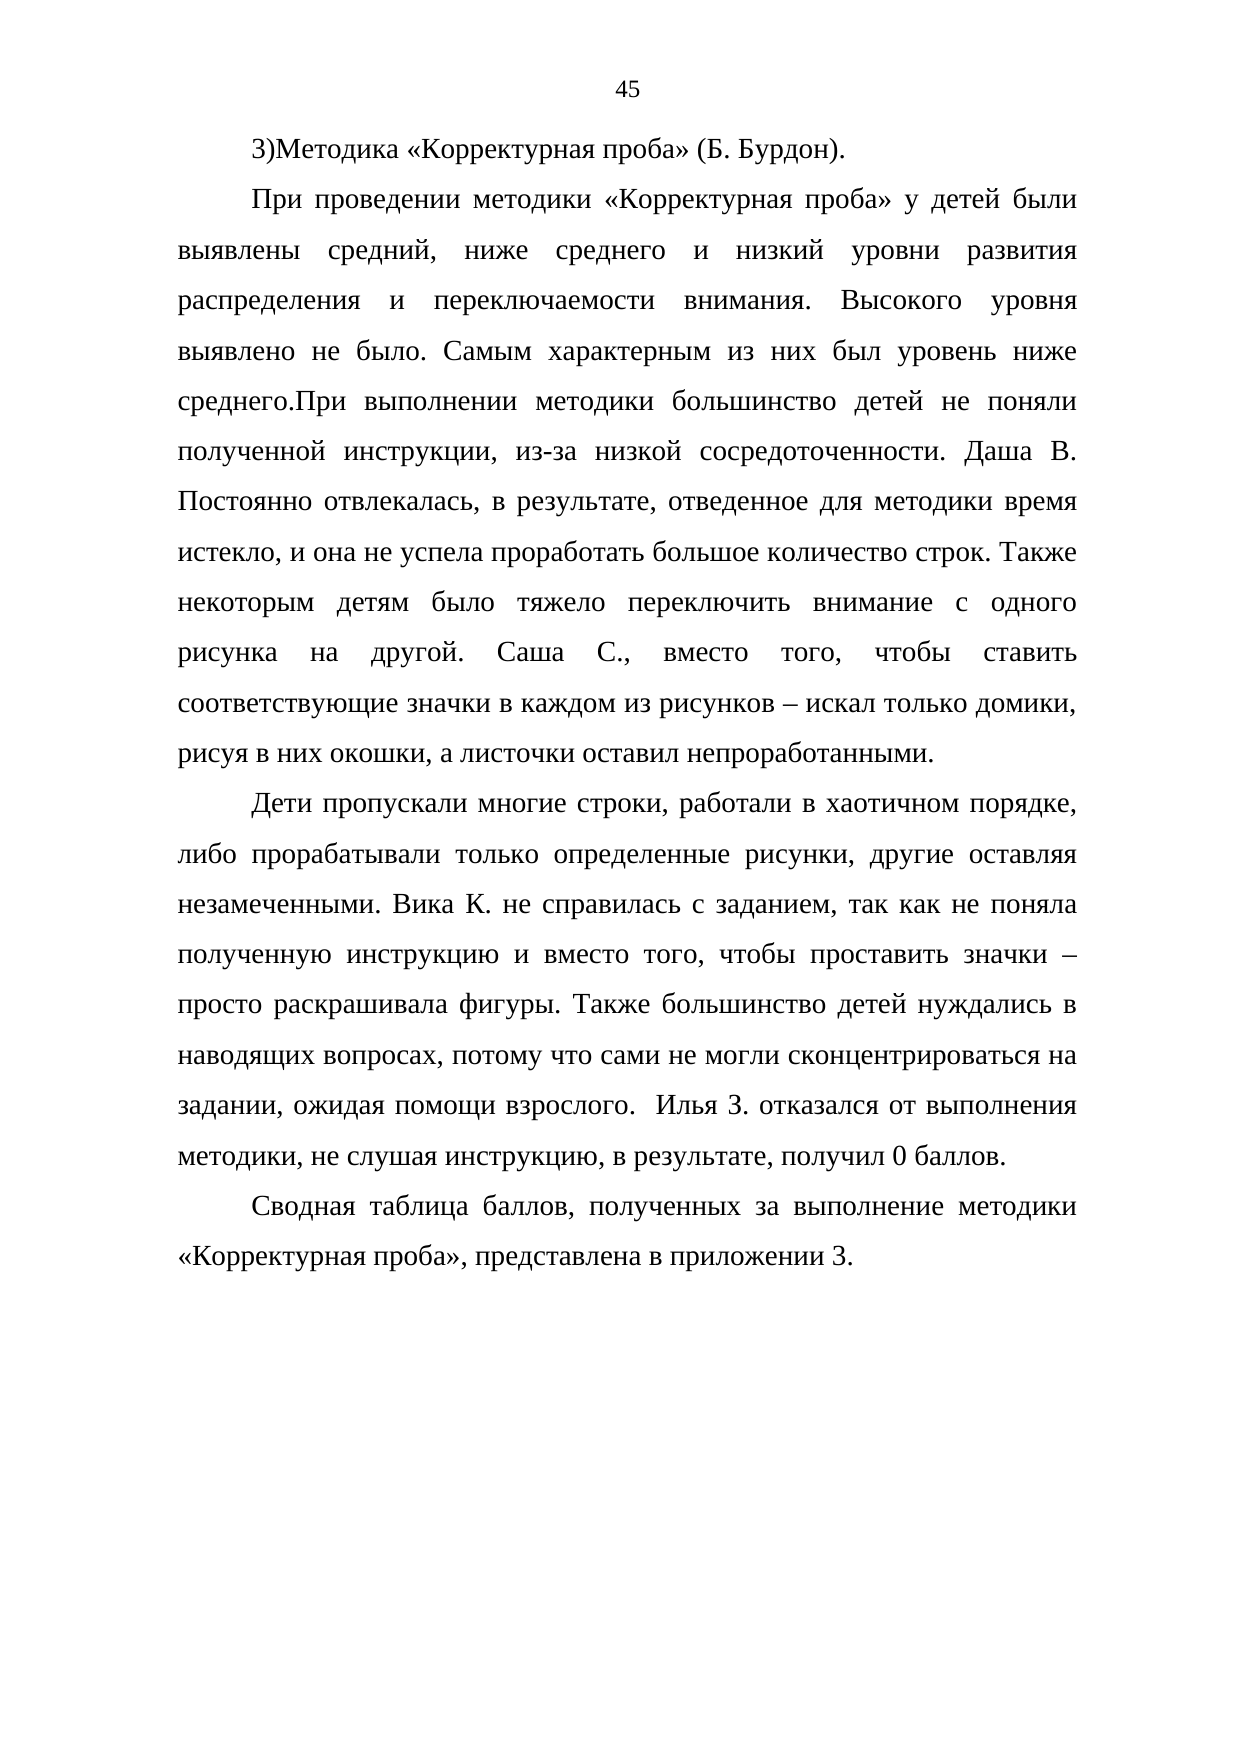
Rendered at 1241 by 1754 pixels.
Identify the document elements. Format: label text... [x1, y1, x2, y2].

text При проведении методики «Корректурная проба» у детей были выявлены средний, ниже среднего и низкий уровни развития распределения и переключаемости внимания. Высокого уровня выявлено не было. Самым характерным из них был уровень ниже среднего.При выполнении методики большинство детей не поняли полученной инструкции, из-за низкой сосредоточенности. Даша В. Постоянно отвлекалась, в результате, отведенное для методики время истекло, и она не успела проработать большое количество строк. Также некоторым детям было тяжело переключить внимание с одного рисунка на другой. Саша С., вместо того, чтобы ставить соответствующие значки в каждом из рисунков – искал только домики, рисуя в них окошки, а листочки оставил непроработанными. [177, 182, 1078, 769]
text Сводная таблица баллов, полученных за выполнение методики «Корректурная проба», представлена в приложении 3. [177, 1188, 1078, 1272]
text Дети пропускали многие строки, работали в хаотичном порядке, либо прорабатывали только определенные рисунки, другие оставляя незамеченными. Вика К. не справилась с заданием, так как не поняла полученную инструкцию и вместо того, чтобы проставить значки – просто раскрашивала фигуры. Также большинство детей нуждались в наводящих вопросах, потому что сами не могли сконцентрироваться на задании, ожидая помощи взрослого. Илья З. отказался от выполнения методики, не слушая инструкцию, в результате, получил 0 баллов. [177, 785, 1078, 1171]
text 3)Методика «Корректурная проба» (Б. Бурдон). [251, 131, 1078, 165]
